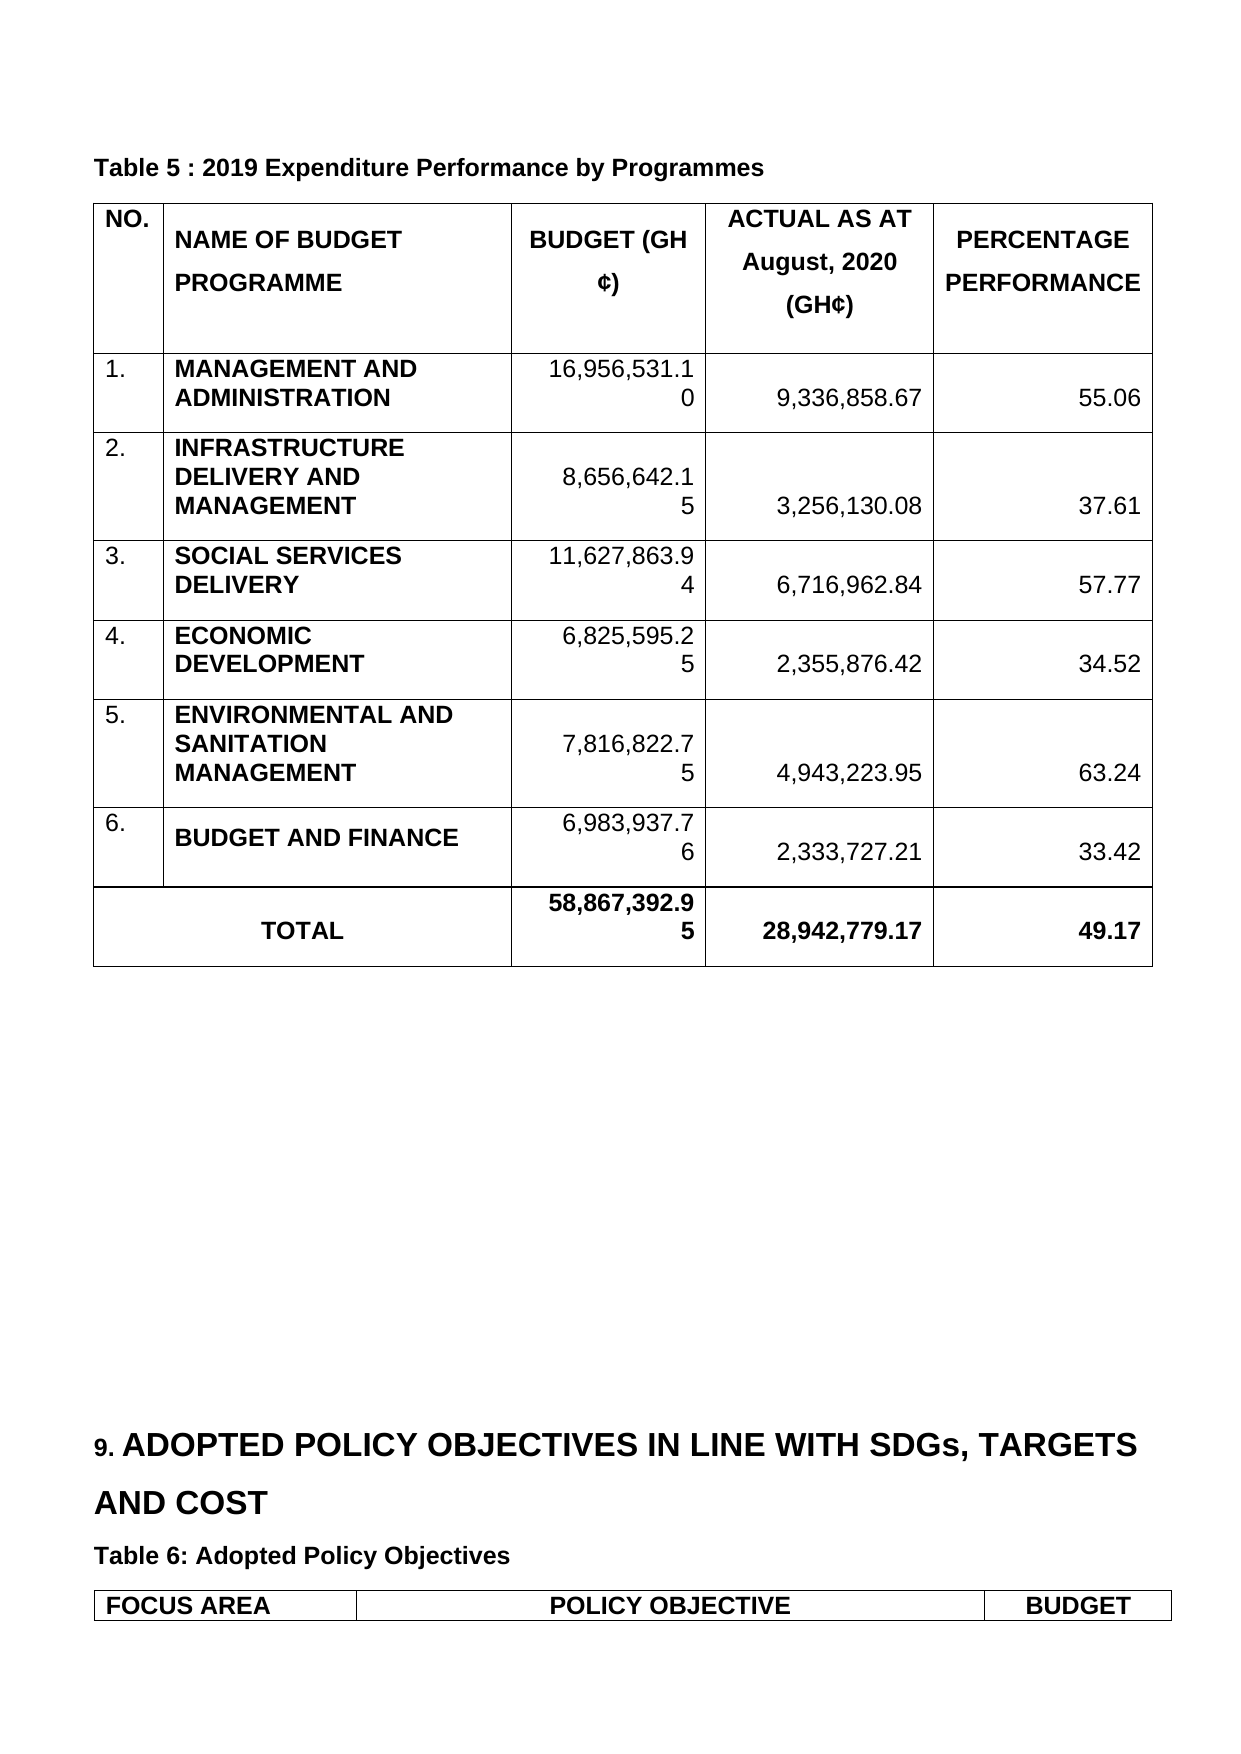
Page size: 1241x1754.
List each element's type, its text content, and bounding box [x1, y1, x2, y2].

table_cell 63.24 [934, 700, 1152, 807]
table_cell 16,956,531.10 [512, 354, 705, 432]
table_cell 6,983,937.76 [512, 808, 705, 886]
table_cell 6,716,962.84 [706, 541, 933, 619]
table_cell MANAGEMENT AND ADMINISTRATION [164, 354, 511, 432]
table_header FOCUS AREA [95, 1591, 356, 1620]
table_header BUDGET [985, 1591, 1171, 1620]
table_cell 3. [94, 541, 163, 619]
table_cell 8,656,642.15 [512, 433, 705, 540]
table_cell 7,816,822.75 [512, 700, 705, 807]
table_cell SOCIAL SERVICES DELIVERY [164, 541, 511, 619]
table_header PERCENTAGE PERFORMANCE [934, 204, 1152, 353]
table_cell 6,825,595.25 [512, 621, 705, 699]
table_cell BUDGET AND FINANCE [164, 808, 511, 886]
table_cell 3,256,130.08 [706, 433, 933, 540]
text Table 6: Adopted Policy Objectives [94, 1541, 1181, 1569]
table_cell 49.17 [934, 888, 1152, 966]
table_cell 28,942,779.17 [706, 888, 933, 966]
table_cell INFRASTRUCTURE DELIVERY AND MANAGEMENT [164, 433, 511, 540]
table_cell 2. [94, 433, 163, 540]
table_cell ENVIRONMENTAL AND SANITATION MANAGEMENT [164, 700, 511, 807]
table_cell 57.77 [934, 541, 1152, 619]
table_cell 9,336,858.67 [706, 354, 933, 432]
text Table 5 : 2019 Expenditure Performance by Programmes [94, 153, 1181, 182]
table_cell 6. [94, 808, 163, 886]
table_header NO. [94, 204, 163, 353]
subtitle 9. ADOPTED POLICY OBJECTIVES IN LINE WITH SDGs, TARGETS AND COST [94, 1425, 1181, 1521]
table_cell 34.52 [934, 621, 1152, 699]
table_cell 4. [94, 621, 163, 699]
table_header BUDGET (GH¢) [512, 204, 705, 353]
table_header POLICY OBJECTIVE [357, 1591, 984, 1620]
table_cell 55.06 [934, 354, 1152, 432]
table_cell 1. [94, 354, 163, 432]
table_cell 4,943,223.95 [706, 700, 933, 807]
table_header ACTUAL AS AT August, 2020 (GH¢) [706, 204, 933, 353]
table_cell ECONOMIC DEVELOPMENT [164, 621, 511, 699]
table_cell TOTAL [94, 888, 511, 966]
table_cell 58,867,392.95 [512, 888, 705, 966]
table_cell 11,627,863.94 [512, 541, 705, 619]
table_cell 37.61 [934, 433, 1152, 540]
table_cell 2,355,876.42 [706, 621, 933, 699]
table_header NAME OF BUDGET PROGRAMME [164, 204, 511, 353]
table_cell 2,333,727.21 [706, 808, 933, 886]
table_cell 33.42 [934, 808, 1152, 886]
table_cell 5. [94, 700, 163, 807]
